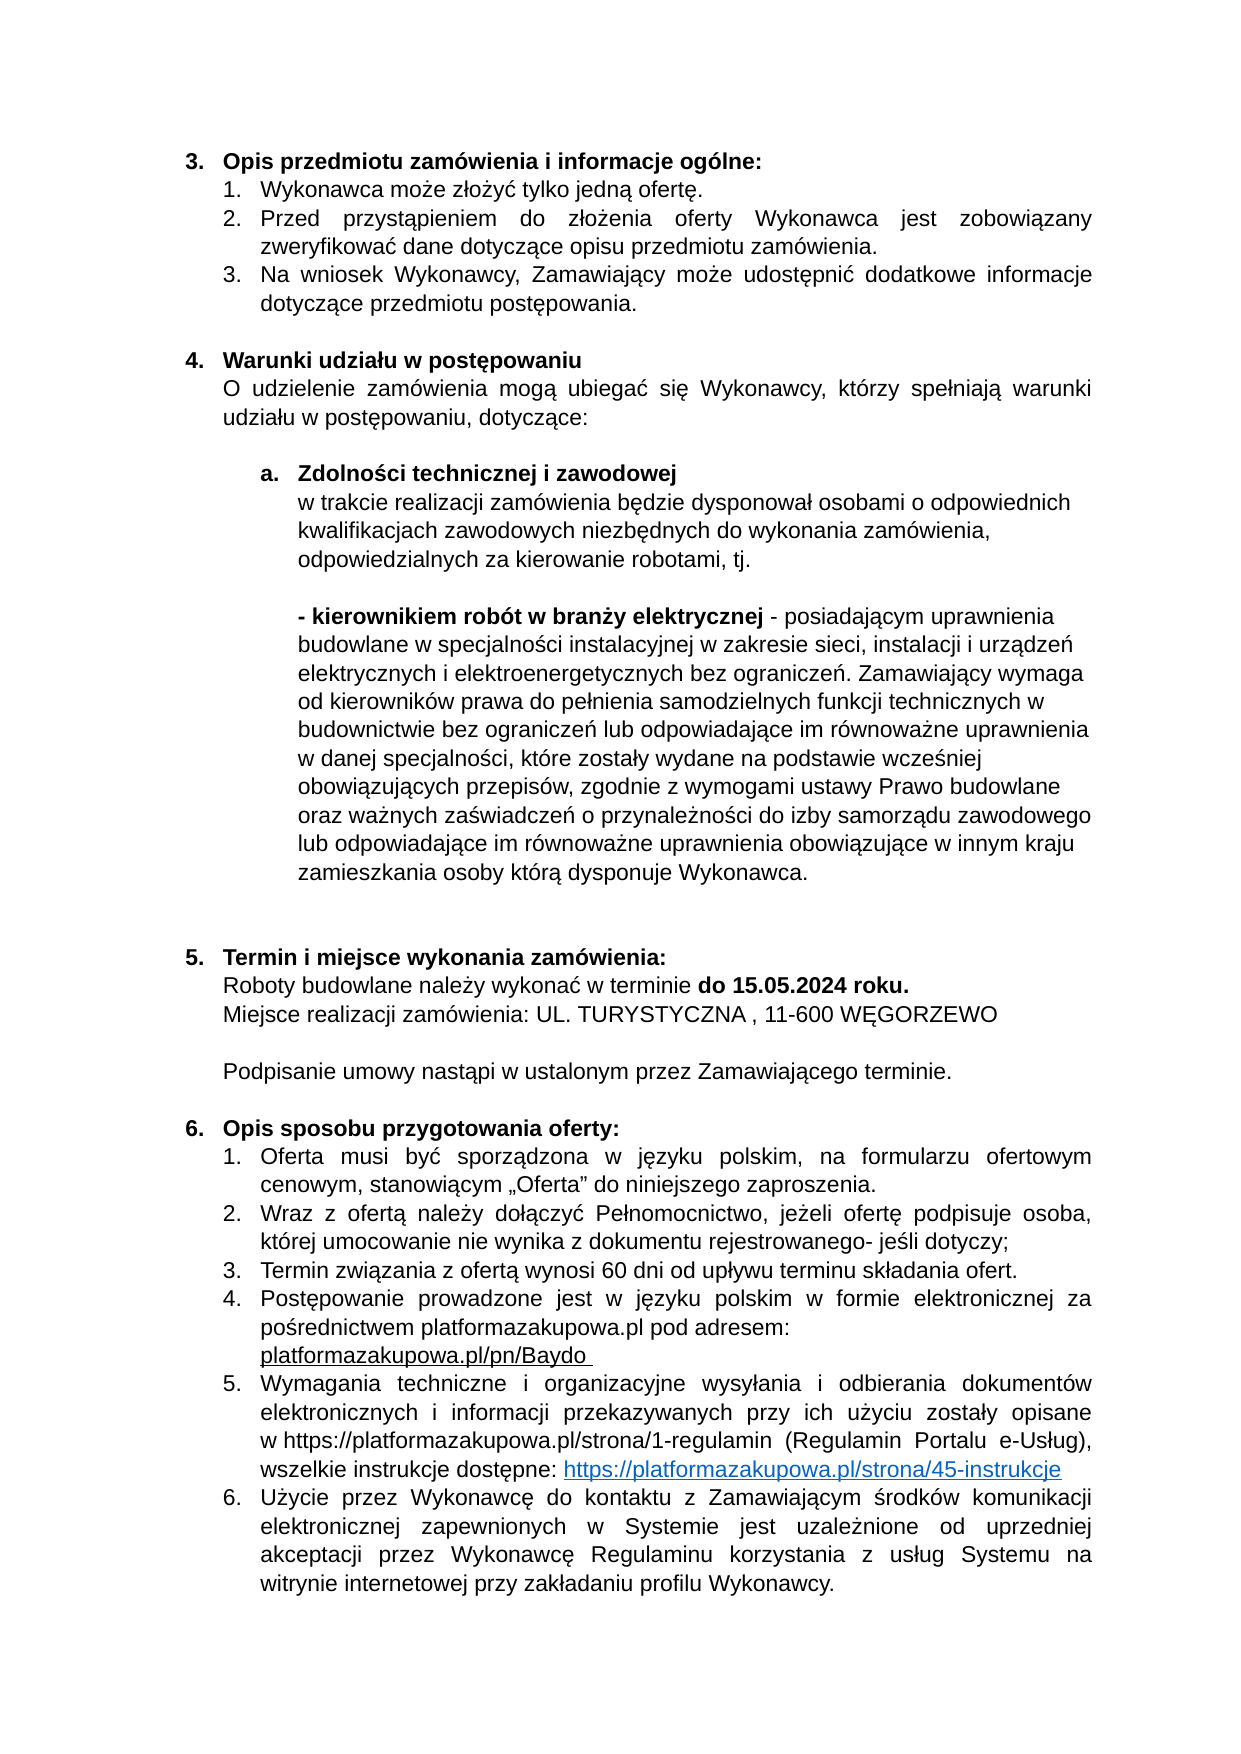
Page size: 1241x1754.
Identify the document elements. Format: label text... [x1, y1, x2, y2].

list w trakcie realizacji zamówienia będzie dysponował osobami o odpowiednich kwalifikacjach zawodowych niezbędnych do wykonania zamówienia, odpowiedzialnych za kierowanie robotami, tj. [298, 489, 1093, 572]
list Postępowanie prowadzone jest w języku polskim w formie elektronicznej za pośrednictwem platformazakupowa.pl pod adresem: [223, 1285, 1093, 1340]
list Przed przystąpieniem do złożenia oferty Wykonawca jest zobowiązany zweryfikować dane dotyczące opisu przedmiotu zamówienia. [223, 204, 1093, 259]
list Opis sposobu przygotowania oferty: [185, 1114, 1093, 1141]
list Termin i miejsce wykonania zamówienia: [185, 944, 1093, 970]
list Wykonawca może złożyć tylko jedną ofertę. [223, 176, 1093, 202]
list Warunki udziału w postępowaniu [185, 347, 1093, 373]
list Użycie przez Wykonawcę do kontaktu z Zamawiającym środków komunikacji elektronicznej zapewnionych w Systemie jest uzależnione od uprzedniej akceptacji przez Wykonawcę Regulaminu korzystania z usług Systemu na witrynie internetowej przy zakładaniu profilu Wykonawcy. [223, 1484, 1093, 1596]
list Wymagania techniczne i organizacyjne wysyłania i odbierania dokumentów elektronicznych i informacji przekazywanych przy ich użyciu zostały opisane w https://platformazakupowa.pl/strona/1-regulamin (Regulamin Portalu e-Usług), wszelkie instrukcje dostępne: https://platformazakupowa.pl/strona/45-instrukcje [223, 1370, 1093, 1482]
list Opis przedmiotu zamówienia i informacje ogólne: [185, 148, 1093, 174]
list platformazakupowa.pl/pn/Baydo [260, 1342, 1093, 1368]
list Miejsce realizacji zamówienia: UL. TURYSTYCZNA , 11-600 WĘGORZEWO [223, 1001, 1093, 1027]
list Na wniosek Wykonawcy, Zamawiający może udostępnić dodatkowe informacje dotyczące przedmiotu postępowania. [223, 261, 1093, 316]
list Termin związania z ofertą wynosi 60 dni od upływu terminu składania ofert. [223, 1257, 1093, 1283]
list Roboty budowlane należy wykonać w terminie do 15.05.2024 roku. [223, 972, 1093, 999]
list - kierownikiem robót w branży elektrycznej - posiadającym uprawnienia budowlane w specjalności instalacyjnej w zakresie sieci, instalacji i urządzeń elektrycznych i elektroenergetycznych bez ograniczeń. Zamawiający wymaga od kierowników prawa do pełnienia samodzielnych funkcji technicznych w budownictwie bez ograniczeń lub odpowiadające im równoważne uprawnienia w danej specjalności, które zostały wydane na podstawie wcześniej obowiązujących przepisów, zgodnie z wymogami ustawy Prawo budowlane oraz ważnych zaświadczeń o przynależności do izby samorządu zawodowego lub odpowiadające im równoważne uprawnienia obowiązujące w innym kraju zamieszkania osoby którą dysponuje Wykonawca. [298, 603, 1093, 885]
list Podpisanie umowy nastąpi w ustalonym przez Zamawiającego terminie. [223, 1058, 1093, 1084]
list Wraz z ofertą należy dołączyć Pełnomocnictwo, jeżeli ofertę podpisuje osoba, której umocowanie nie wynika z dokumentu rejestrowanego- jeśli dotyczy; [223, 1200, 1093, 1254]
list Zdolności technicznej i zawodowej [260, 460, 1093, 487]
list Oferta musi być sporządzona w języku polskim, na formularzu ofertowym cenowym, stanowiącym „Oferta” do niniejszego zaproszenia. [223, 1143, 1093, 1198]
list O udzielenie zamówienia mogą ubiegać się Wykonawcy, którzy spełniają warunki udziału w postępowaniu, dotyczące: [223, 375, 1093, 430]
